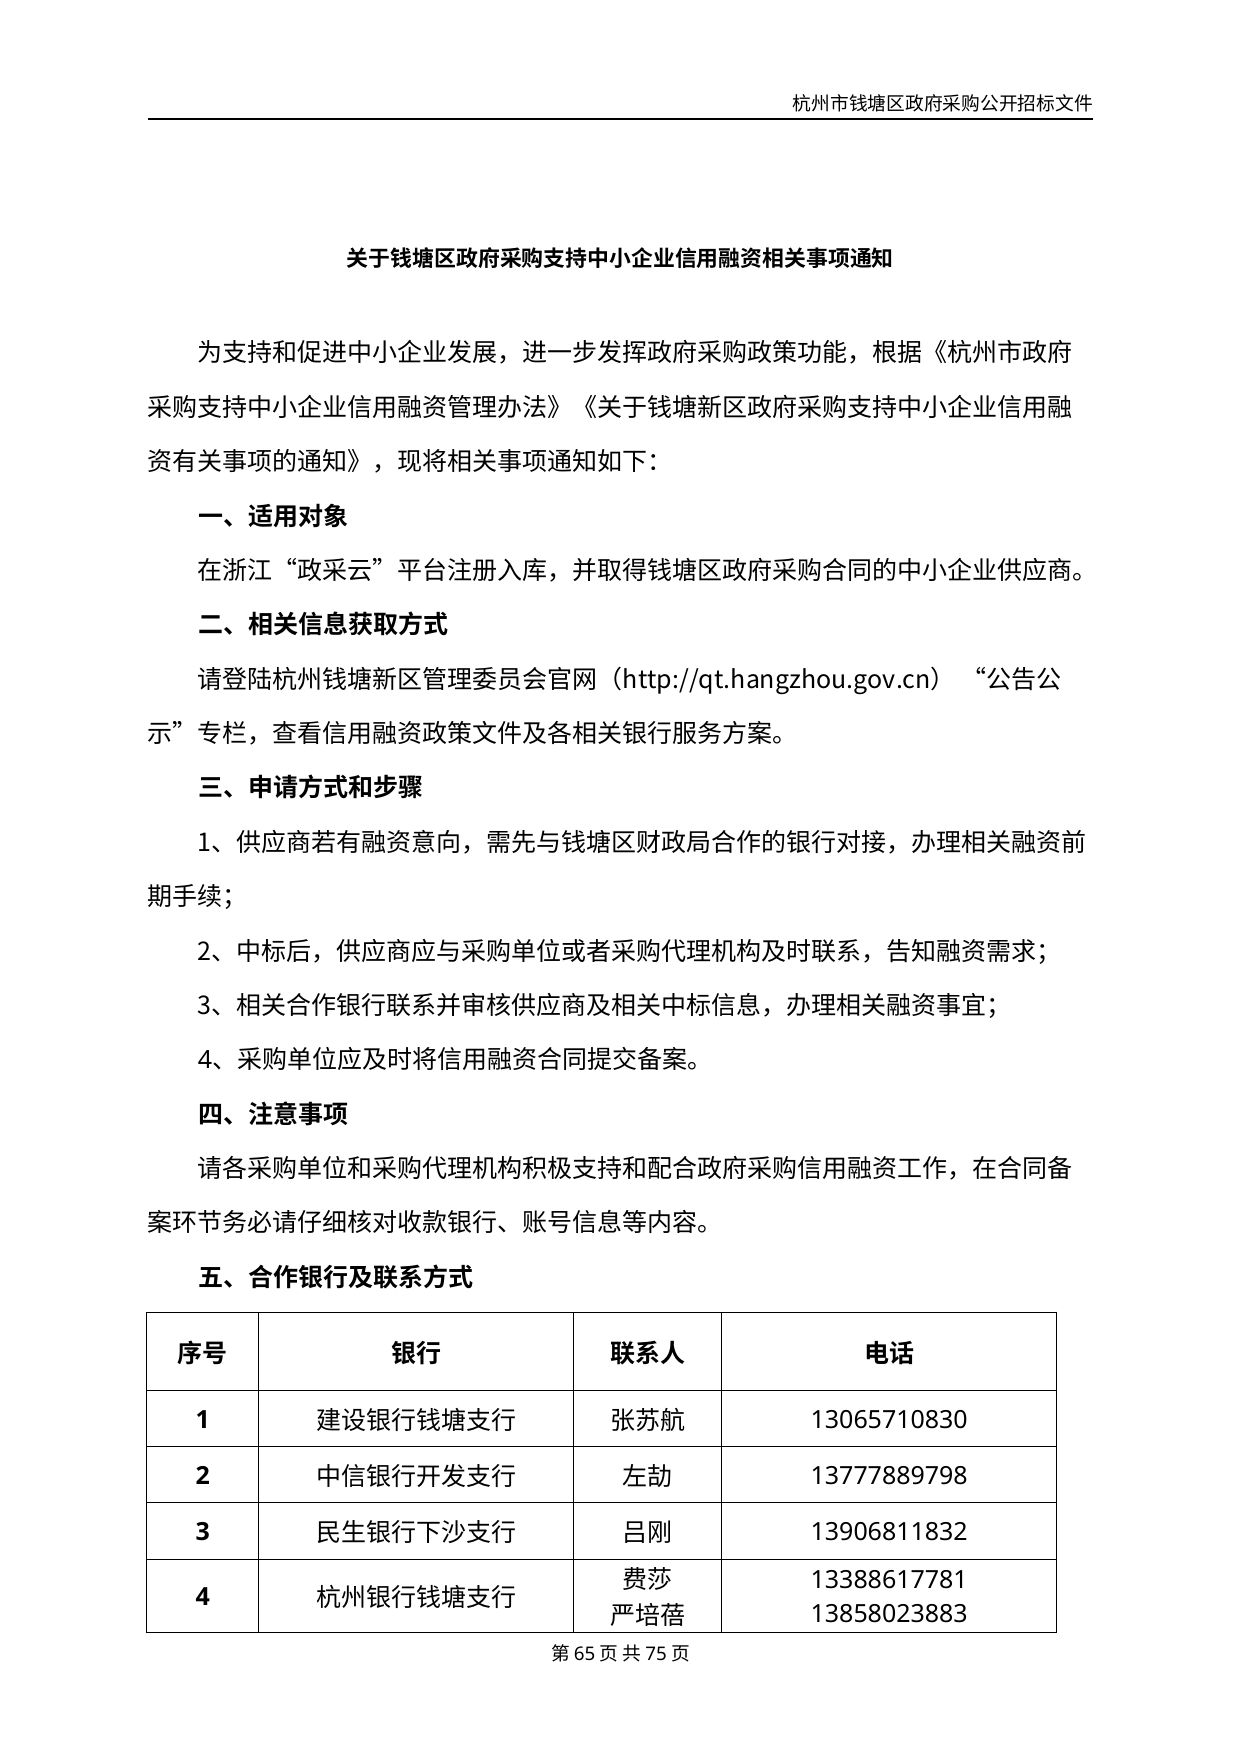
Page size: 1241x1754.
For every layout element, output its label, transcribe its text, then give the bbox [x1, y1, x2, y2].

text 1、供应商若有融资意向，需先与钱塘区财政局合作的银行对接，办理相关融资前期手续； [148, 822, 1093, 913]
table_cell 左劼 [574, 1447, 721, 1502]
table_cell 2 [147, 1447, 258, 1502]
text 四、注意事项 [148, 1094, 1093, 1130]
table_header 序号 [147, 1313, 258, 1390]
text 二、相关信息获取方式 [148, 605, 1093, 641]
text 请各采购单位和采购代理机构积极支持和配合政府采购信用融资工作，在合同备案环节务必请仔细核对收款银行、账号信息等内容。 [148, 1148, 1093, 1239]
table_cell 民生银行下沙支行 [259, 1503, 573, 1558]
table_cell 13065710830 [722, 1391, 1056, 1446]
text 关于钱塘区政府采购支持中小企业信用融资相关事项通知 [148, 241, 1093, 272]
text 3、相关合作银行联系并审核供应商及相关中标信息，办理相关融资事宜； [148, 985, 1093, 1022]
text 4、采购单位应及时将信用融资合同提交备案。 [148, 1040, 1093, 1076]
text 三、申请方式和步骤 [148, 768, 1093, 804]
table_cell 4 [147, 1560, 258, 1632]
table_header 联系人 [574, 1313, 721, 1390]
text 五、合作银行及联系方式 [148, 1257, 1093, 1293]
table_header 电话 [722, 1313, 1056, 1390]
table_cell 13388617781 13858023883 [722, 1560, 1056, 1632]
text 一、适用对象 [148, 496, 1093, 532]
table_cell 杭州银行钱塘支行 [259, 1560, 573, 1632]
text 为支持和促进中小企业发展，进一步发挥政府采购政策功能，根据《杭州市政府采购支持中小企业信用融资管理办法》《关于钱塘新区政府采购支持中小企业信用融资有关事项的通知》，现将相关事项通知如下： [148, 333, 1093, 478]
table_cell 13777889798 [722, 1447, 1056, 1502]
table_cell 13906811832 [722, 1503, 1056, 1558]
table_cell 中信银行开发支行 [259, 1447, 573, 1502]
table_cell 1 [147, 1391, 258, 1446]
text 在浙江“政采云”平台注册入库，并取得钱塘区政府采购合同的中小企业供应商。 [148, 550, 1093, 587]
table_header 银行 [259, 1313, 573, 1390]
text 请登陆杭州钱塘新区管理委员会官网（http://qt.hangzhou.gov.cn） “公告公示”专栏，查看信用融资政策文件及各相关银行服务方案。 [148, 659, 1093, 750]
table_cell 建设银行钱塘支行 [259, 1391, 573, 1446]
table_cell 费莎 严培蓓 [574, 1560, 721, 1632]
table_cell 吕刚 [574, 1503, 721, 1558]
table_cell 3 [147, 1503, 258, 1558]
text 2、中标后，供应商应与采购单位或者采购代理机构及时联系，告知融资需求； [148, 931, 1093, 967]
table_cell 张苏航 [574, 1391, 721, 1446]
